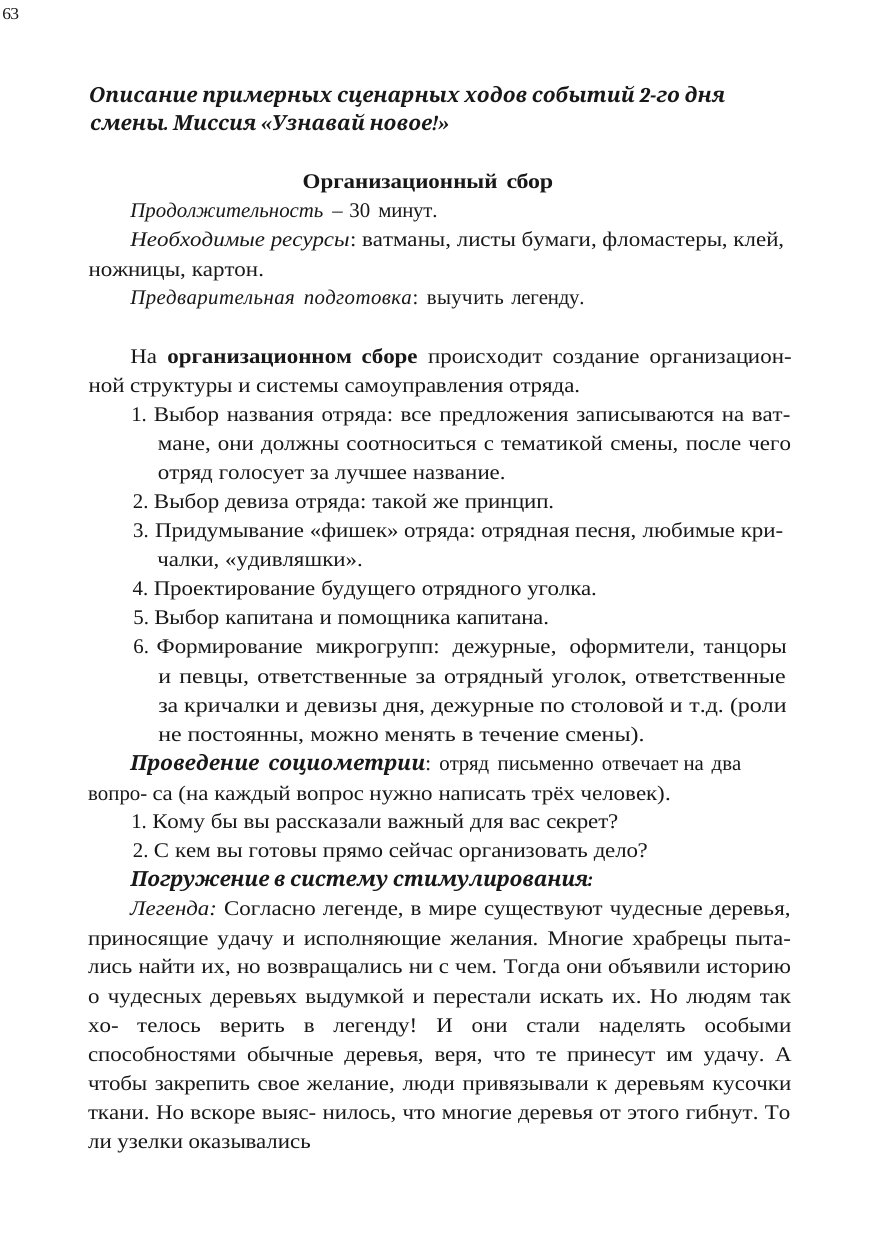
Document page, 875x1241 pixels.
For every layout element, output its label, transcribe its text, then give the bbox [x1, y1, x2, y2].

text Описание примерных сценарных ходов событий 2-го дня смены. Миссия «Узнавай новое!» [89, 83, 793, 135]
list Выбор девиза отряда: такой же принцип. [133, 489, 844, 513]
text Предварительная подготовка: выучить легенду. [130, 286, 844, 309]
text Необходимые ресурсы: ватманы, листы бумаги, фломастеры, клей, ножницы, картон. [88, 227, 844, 281]
list С кем вы готовы прямо сейчас организовать дело? [133, 838, 844, 862]
text Погружение в систему стимулирования: [130, 867, 844, 891]
list Выбор названия отряда: все предложения записываются на ват- мане, они должны соотноситься с тематикой смены, после чего отряд голосует за лучшее название. [131, 402, 792, 484]
list Кому бы вы рассказали важный для вас секрет? [131, 809, 844, 833]
text Легенда: Согласно легенде, в мире существуют чудесные деревья, приносящие удачу и исполняющие желания. Многие храбрецы пыта- лись найти их, но возвращались ни с чем. Тогда они объявили историю о чудесных деревьях выдумкой и перестали искать их. Но людям так хо- телось верить в легенду! И они стали наделять особыми способностями обычные деревья, веря, что те принесут им удачу. А чтобы закрепить свое желание, люди привязывали к деревьям кусочки ткани. Но вскоре выяс- нилось, что многие деревья от этого гибнут. То ли узелки оказывались [88, 896, 792, 1153]
subtitle Организационный сбор [302, 169, 844, 193]
text На организационном сборе происходит создание организацион- ной структуры и системы самоуправления отряда. [88, 344, 792, 397]
text Проведение социометрии: отряд письменно отвечает на два вопро- са (на каждый вопрос нужно написать трёх человек). [88, 751, 793, 804]
text Продолжительность – 30 минут. [130, 198, 844, 222]
list Выбор капитана и помощника капитана. [133, 605, 844, 629]
list Формирование микрогрупп: дежурные, оформители, танцоры и певцы, ответственные за отрядный уголок, ответственные за кричалки и девизы дня, дежурные по столовой и т.д. (роли не постоянны, можно менять в течение смены). [133, 634, 787, 746]
list Придумывание «фишек» отряда: отрядная песня, любимые кри- чалки, «удивляшки». [133, 518, 792, 571]
list Проектирование будущего отрядного уголка. [132, 576, 844, 600]
